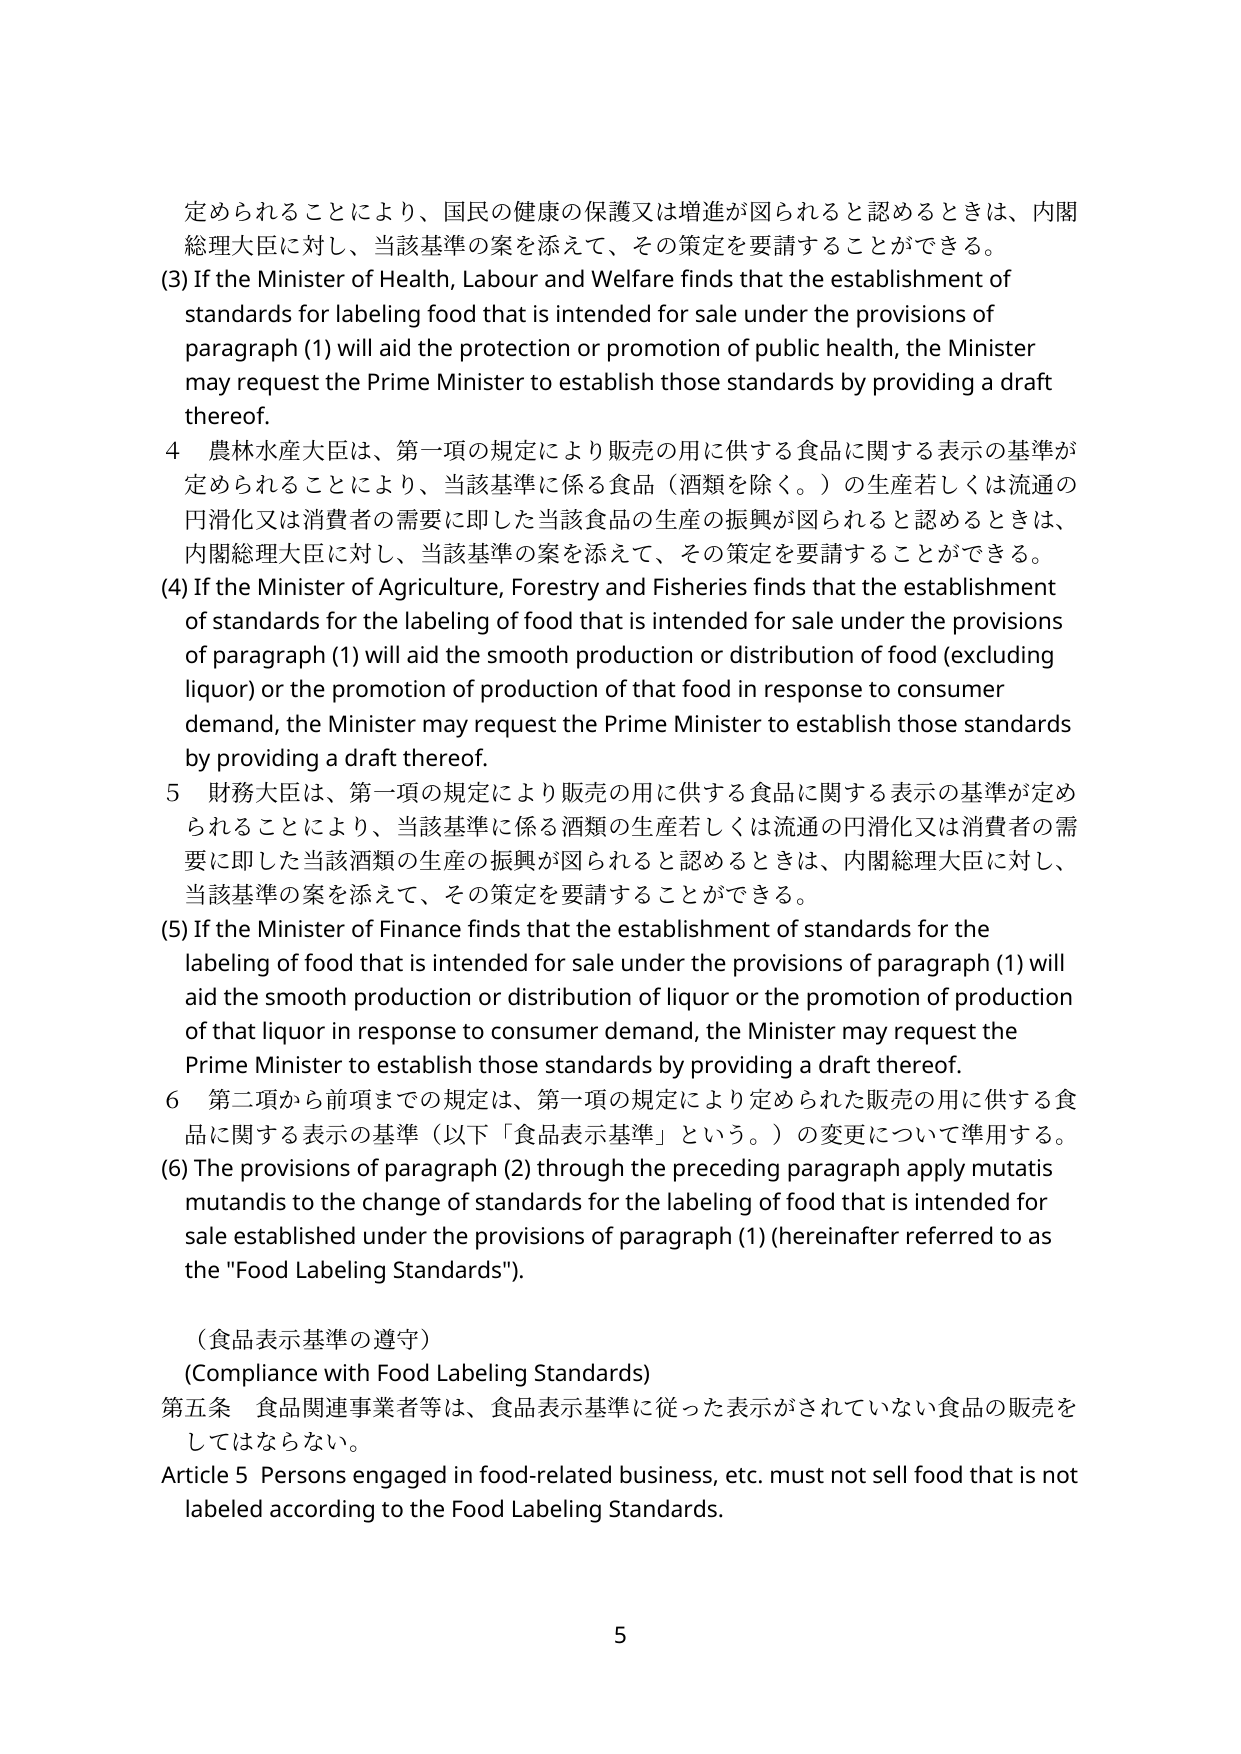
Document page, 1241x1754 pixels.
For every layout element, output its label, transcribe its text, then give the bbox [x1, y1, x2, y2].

text (6) The provisions of paragraph (2) through the preceding paragraph apply mutatis mutandis to the change of standards for the labeling of food that is intended for sale established under the provisions of paragraph (1) (hereinafter referred to as the "Food Labeling Standards"). [161, 1150, 1079, 1287]
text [161, 194, 1079, 262]
text ４ 農林水産大臣は、第一項の規定により販売の用に供する食品に関する表示の基準が定められることにより、当該基準に係る食品（酒類を除く。）の生産若しくは流通の円滑化又は消費者の需要に即した当該食品の生産の振興が図られると認めるときは、内閣総理大臣に対し、当該基準の案を添えて、その策定を要請することができる。 [161, 433, 1079, 569]
text (Compliance with Food Labeling Standards) [184, 1355, 1079, 1389]
text （食品表示基準の遵守） [184, 1321, 1079, 1355]
text Article 5 Persons engaged in food-related business, etc. must not sell food that is not labeled according to the Food Labeling Standards. [161, 1458, 1079, 1526]
text (3) If the Minister of Health, Labour and Welfare finds that the establishment of standards for labeling food that is intended for sale under the provisions of paragraph (1) will aid the protection or promotion of public health, the Minister may request the Prime Minister to establish those standards by providing a draft thereof. [161, 262, 1079, 433]
text ６ 第二項から前項までの規定は、第一項の規定により定められた販売の用に供する食品に関する表示の基準（以下「食品表示基準」という。）の変更について準用する。 [161, 1082, 1079, 1150]
text (4) If the Minister of Agriculture, Forestry and Fisheries finds that the establishment of standards for the labeling of food that is intended for sale under the provisions of paragraph (1) will aid the smooth production or distribution of food (excluding liquor) or the promotion of production of that food in response to consumer demand, the Minister may request the Prime Minister to establish those standards by providing a draft thereof. [161, 569, 1079, 774]
text ５ 財務大臣は、第一項の規定により販売の用に供する食品に関する表示の基準が定められることにより、当該基準に係る酒類の生産若しくは流通の円滑化又は消費者の需要に即した当該酒類の生産の振興が図られると認めるときは、内閣総理大臣に対し、当該基準の案を添えて、その策定を要請することができる。 [161, 774, 1079, 911]
text 第五条 食品関連事業者等は、食品表示基準に従った表示がされていない食品の販売をしてはならない。 [161, 1389, 1079, 1458]
text (5) If the Minister of Finance finds that the establishment of standards for the labeling of food that is intended for sale under the provisions of paragraph (1) will aid the smooth production or distribution of liquor or the promotion of production of that liquor in response to consumer demand, the Minister may request the Prime Minister to establish those standards by providing a draft thereof. [161, 911, 1079, 1082]
